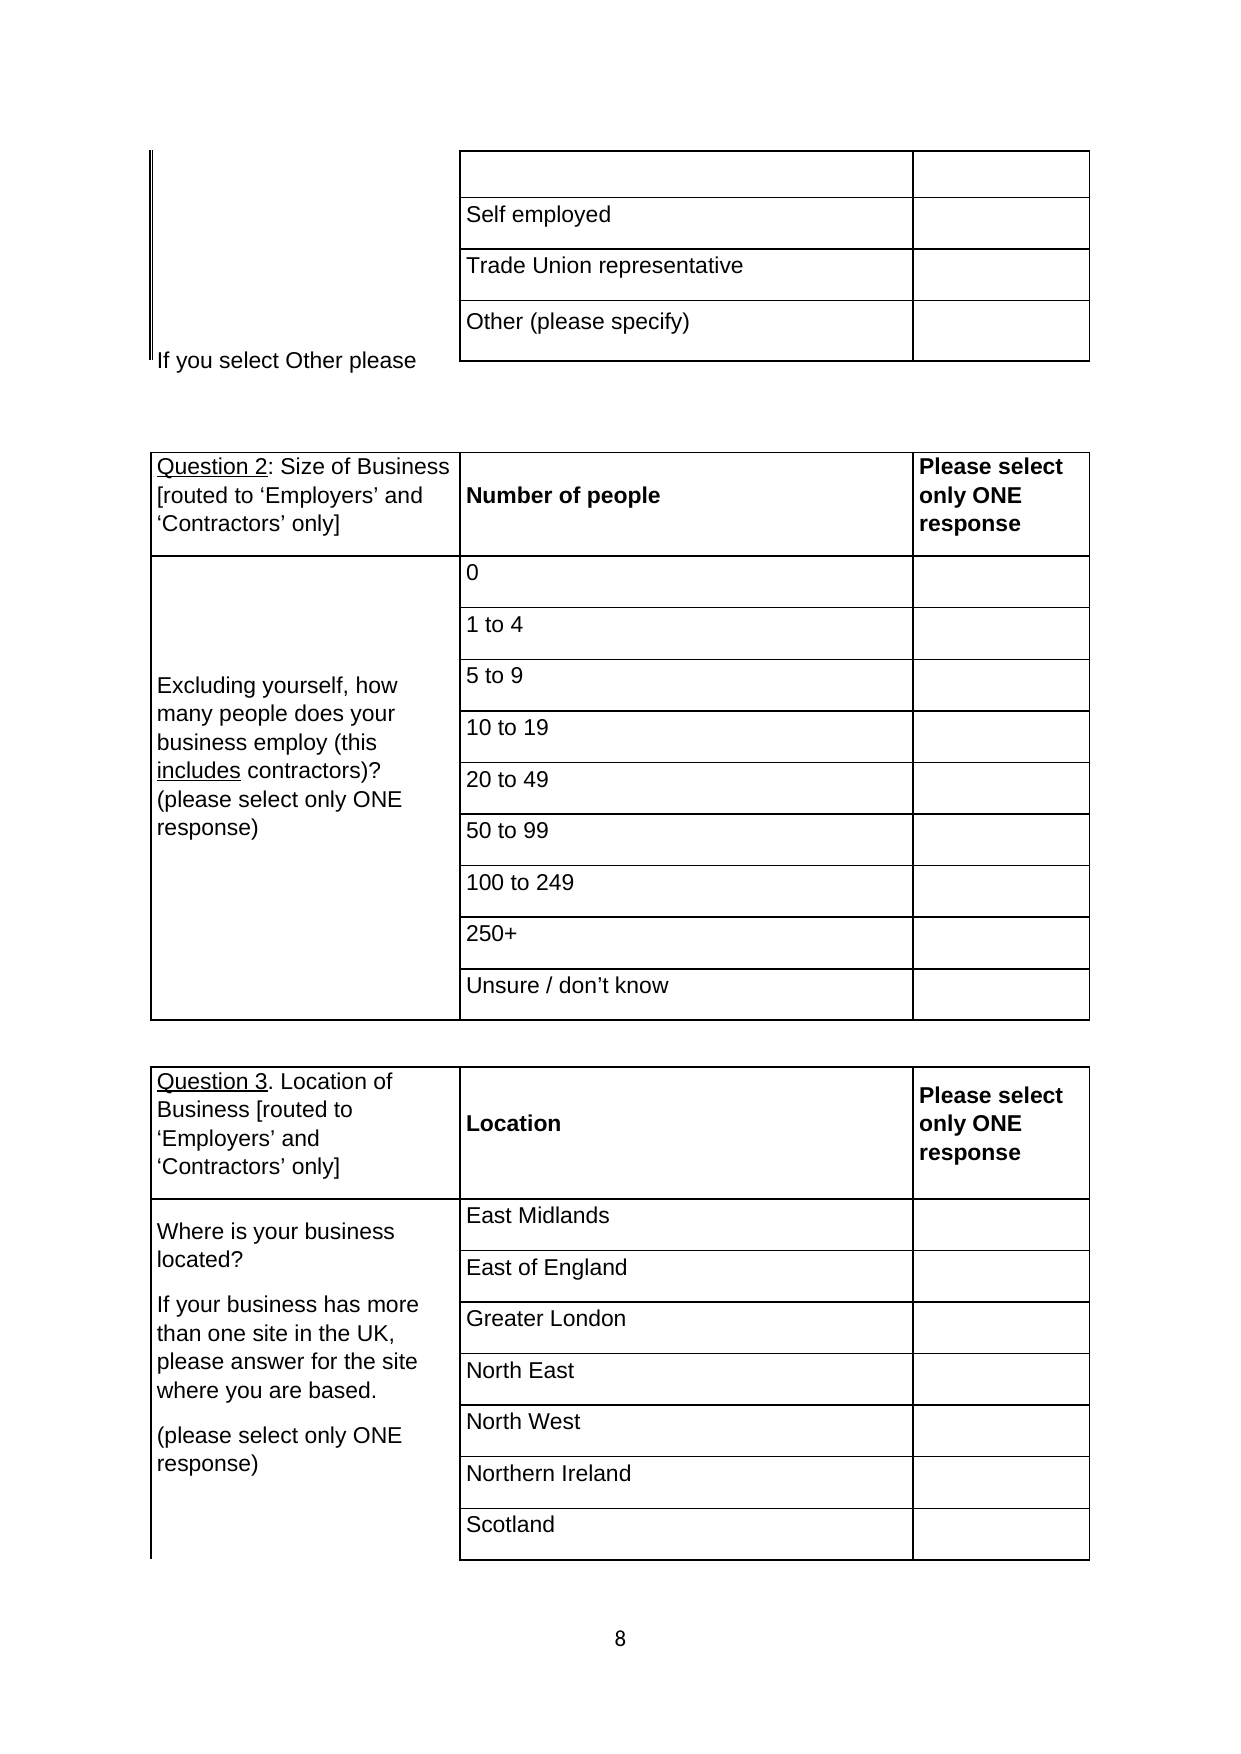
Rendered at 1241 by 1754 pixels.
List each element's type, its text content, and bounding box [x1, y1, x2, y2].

table_cell [914, 1200, 1089, 1249]
table_cell 5 to 9 [461, 660, 912, 710]
table_cell [914, 1457, 1089, 1507]
table_cell Scotland [461, 1509, 912, 1559]
table_cell [914, 250, 1089, 300]
table_cell Self employed [461, 198, 912, 248]
table_cell [914, 970, 1089, 1019]
table_cell [914, 198, 1089, 248]
table_cell [914, 1251, 1089, 1301]
table_header Question 2: Size of Business [routed to ‘Employers’ and ‘Contractors’ only] [152, 453, 459, 555]
table_header Location [461, 1068, 912, 1198]
table_cell [914, 815, 1089, 865]
table_cell Where is your business located? If your business has more than one site in the UK, please answer for the site where you are based. (please select only ONE response) [152, 1200, 459, 1559]
table_cell 10 to 19 [461, 712, 912, 762]
table_cell [914, 712, 1089, 762]
table_cell North West [461, 1406, 912, 1456]
table_cell [914, 1303, 1089, 1353]
table_header Please select only ONE response [914, 453, 1089, 555]
table_cell [914, 918, 1089, 968]
table_cell 100 to 249 [461, 866, 912, 916]
table_cell [914, 301, 1089, 360]
table_cell Other (please specify) [461, 301, 912, 360]
table_cell [914, 1406, 1089, 1456]
table_cell [914, 608, 1089, 658]
table_cell 20 to 49 [461, 763, 912, 813]
table_cell 50 to 99 [461, 815, 912, 865]
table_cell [461, 152, 912, 197]
table_cell Greater London [461, 1303, 912, 1353]
table_cell [914, 1509, 1089, 1559]
table_cell [914, 1354, 1089, 1404]
table_cell Northern Ireland [461, 1457, 912, 1507]
table_cell [914, 866, 1089, 916]
table_cell East Midlands [461, 1200, 912, 1249]
table_cell Excluding yourself, how many people does your business employ (this includes contractors)? (please select only ONE response) [152, 557, 459, 1019]
table_cell Unsure / don’t know [461, 970, 912, 1019]
table_cell [914, 557, 1089, 607]
table_header Please select only ONE response [914, 1068, 1089, 1198]
table_cell Trade Union representative [461, 250, 912, 300]
table_header Question 3. Location of Business [routed to ‘Employers’ and ‘Contractors’ only] [152, 1068, 459, 1198]
table_cell 0 [461, 557, 912, 607]
table_cell [914, 660, 1089, 710]
table_cell North East [461, 1354, 912, 1404]
table_cell [914, 763, 1089, 813]
table_cell East of England [461, 1251, 912, 1301]
table_cell [914, 152, 1089, 197]
table_header Number of people [461, 453, 912, 555]
table_cell 1 to 4 [461, 608, 912, 658]
table_cell 250+ [461, 918, 912, 968]
